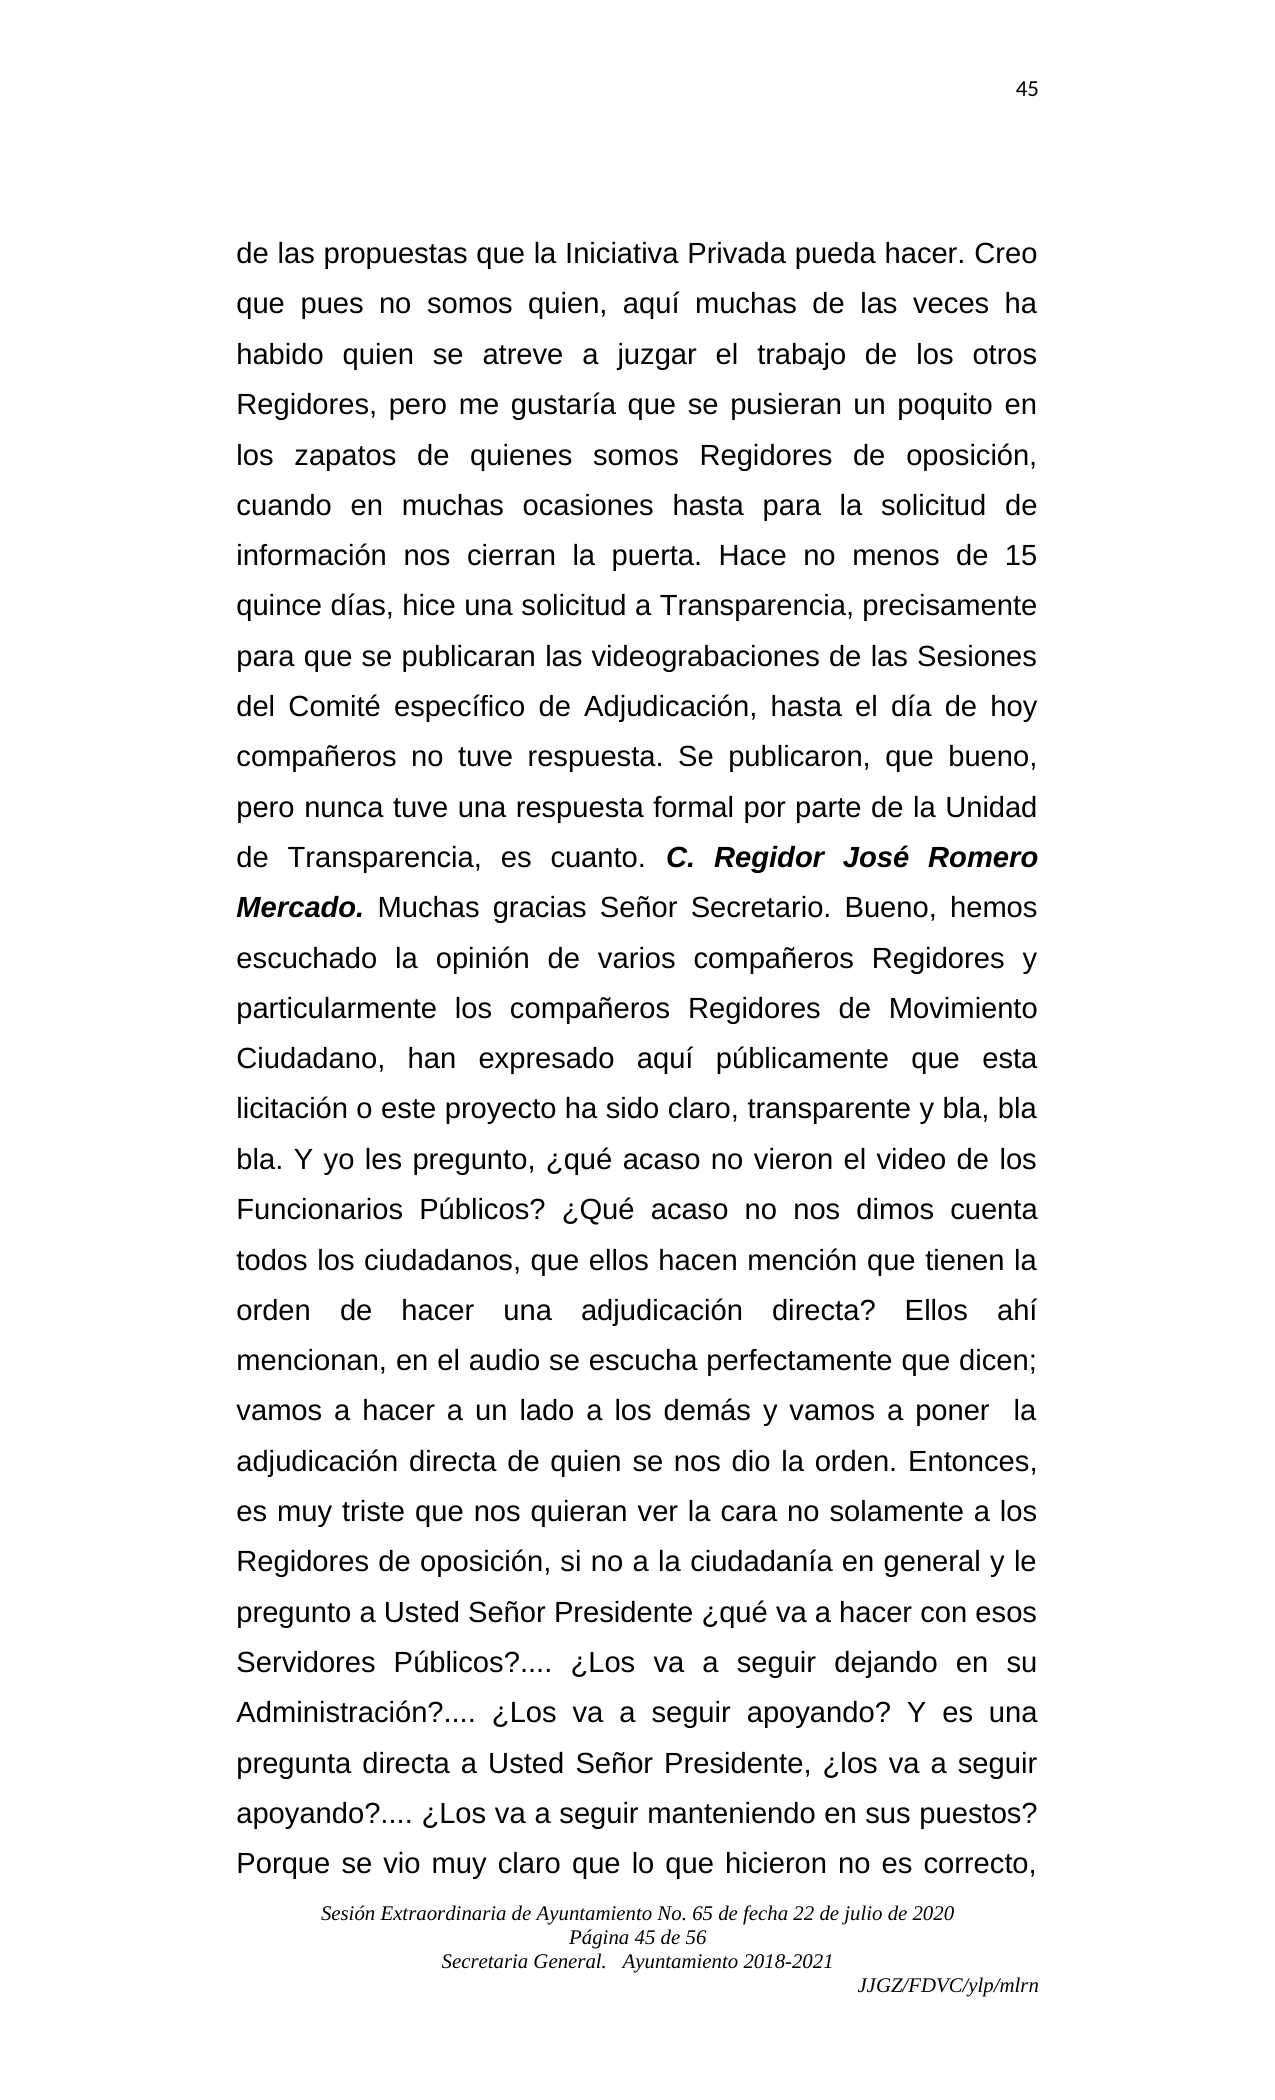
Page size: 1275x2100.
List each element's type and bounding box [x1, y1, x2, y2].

text [236, 236, 1039, 1880]
